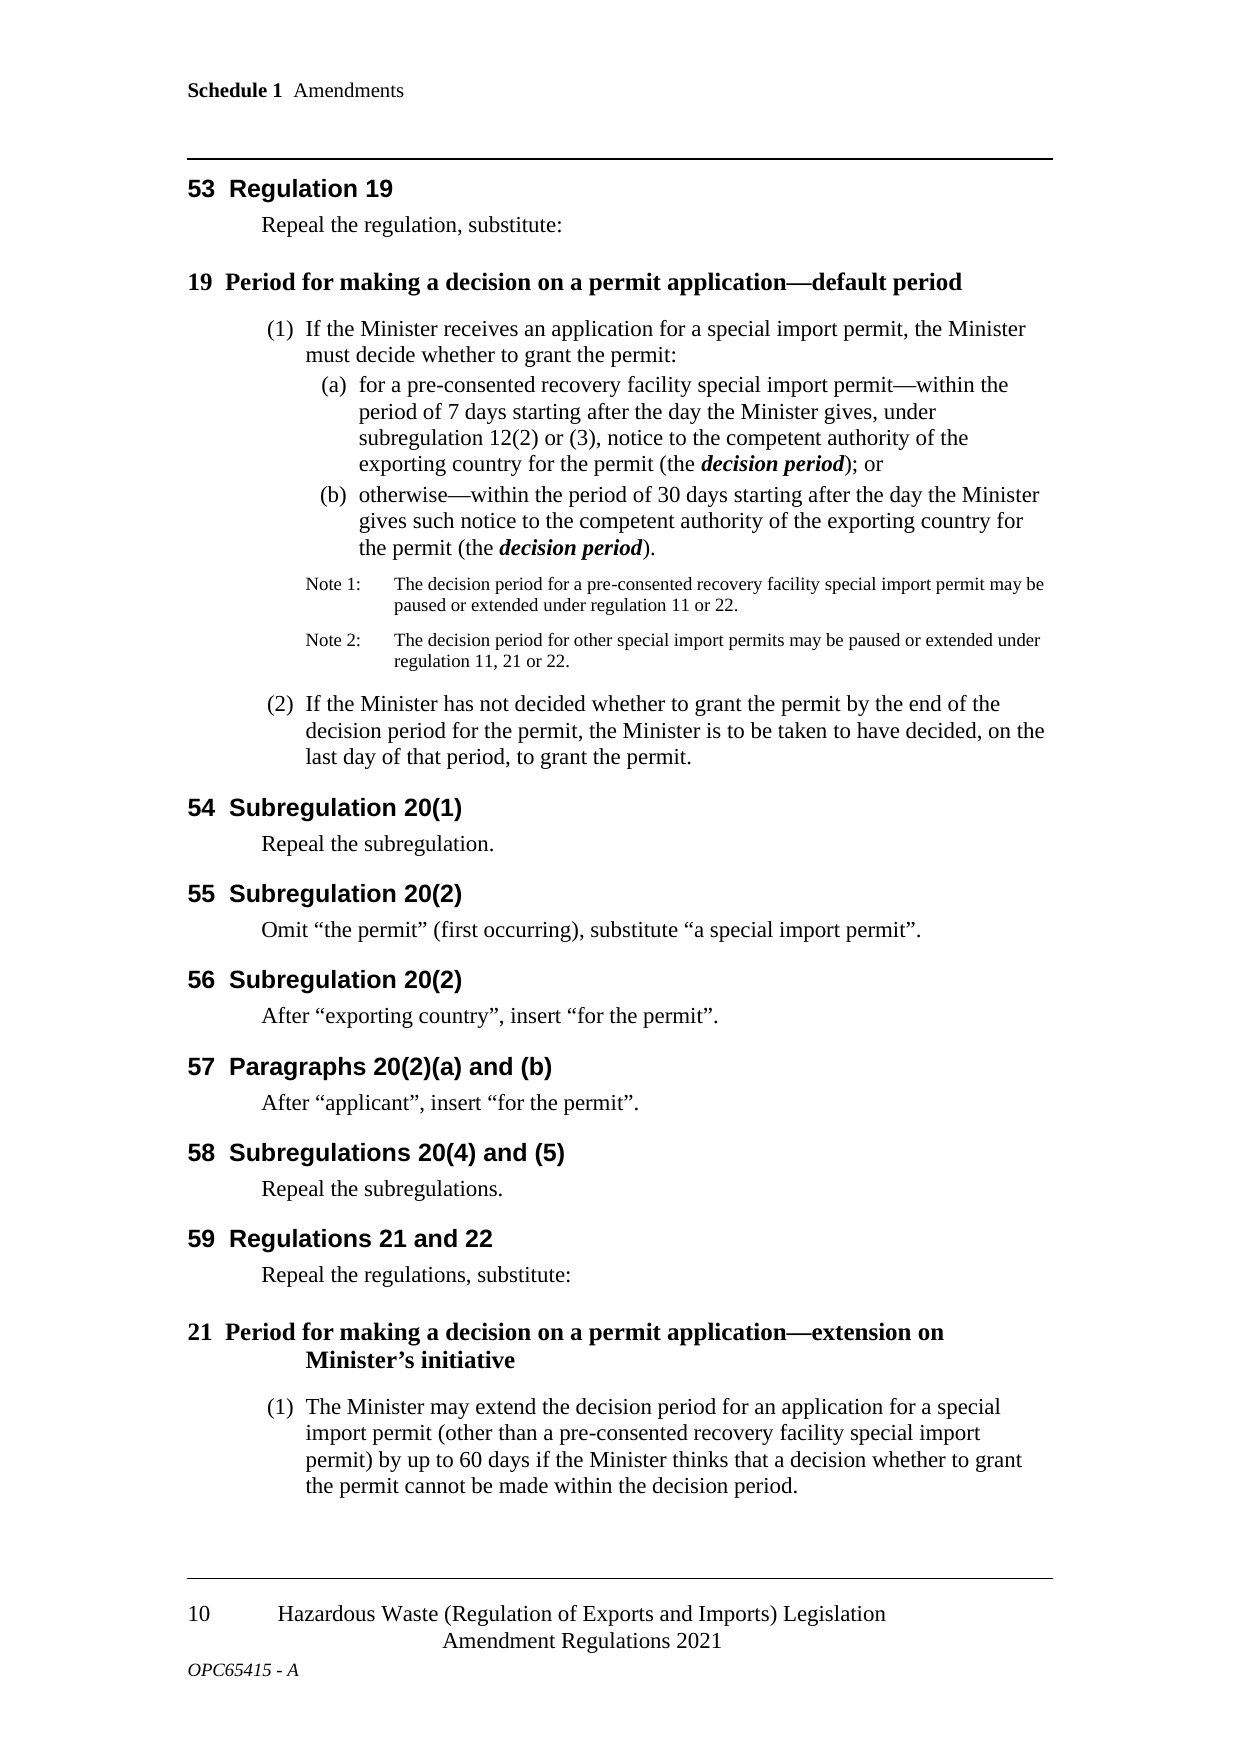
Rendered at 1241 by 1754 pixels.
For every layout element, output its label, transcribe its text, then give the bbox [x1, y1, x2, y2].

text (b) otherwise—within the period of 30 days starting after the day the Minister gives such notice to the competent authority of the exporting country for the permit (the decision period). [187, 481, 1053, 560]
text (2) If the Minister has not decided whether to grant the permit by the end of the decision period for the permit, the Minister is to be taken to have decided, on the last day of that period, to grant the permit. [187, 691, 1053, 769]
text Repeal the regulations, substitute: [261, 1261, 1053, 1288]
text After “applicant”, insert “for the permit”. [261, 1089, 1053, 1115]
text 54 Subregulation 20(1) [187, 792, 1053, 821]
text 58 Subregulations 20(4) and (5) [187, 1138, 1053, 1167]
text 21 Period for making a decision on a permit application—extension on Minister’s initiative [187, 1317, 1053, 1374]
text After “exporting country”, insert “for the permit”. [261, 1002, 1053, 1029]
text 19 Period for making a decision on a permit application—default period [187, 267, 1053, 296]
text Repeal the subregulations. [261, 1175, 1053, 1201]
text (a) for a pre-consented recovery facility special import permit—within the period of 7 days starting after the day the Minister gives, under subregulation 12(2) or (3), notice to the competent authority of the exporting country for the permit (the decision period); or [187, 371, 1053, 477]
text Note 1: The decision period for a pre-consented recovery facility special import permit may be paused or extended under regulation 11 or 22. [305, 573, 1053, 616]
text 57 Paragraphs 20(2)(a) and (b) [187, 1052, 1053, 1080]
text 56 Subregulation 20(2) [187, 965, 1053, 994]
text 53 Regulation 19 [187, 174, 1053, 203]
text Repeal the subregulation. [261, 829, 1053, 856]
text Note 2: The decision period for other special import permits may be paused or extended under regulation 11, 21 or 22. [305, 629, 1053, 672]
text 59 Regulations 21 and 22 [187, 1224, 1053, 1253]
text 55 Subregulation 20(2) [187, 879, 1053, 908]
text (1) The Minister may extend the decision period for an application for a special import permit (other than a pre-consented recovery facility special import permit) by up to 60 days if the Minister thinks that a decision whether to grant the permit cannot be made within the decision period. [187, 1393, 1053, 1498]
text Repeal the regulation, substitute: [261, 212, 1053, 238]
text (1) If the Minister receives an application for a special import permit, the Minister must decide whether to grant the permit: [187, 314, 1053, 367]
text Omit “the permit” (first occurring), substitute “a special import permit”. [261, 916, 1053, 942]
